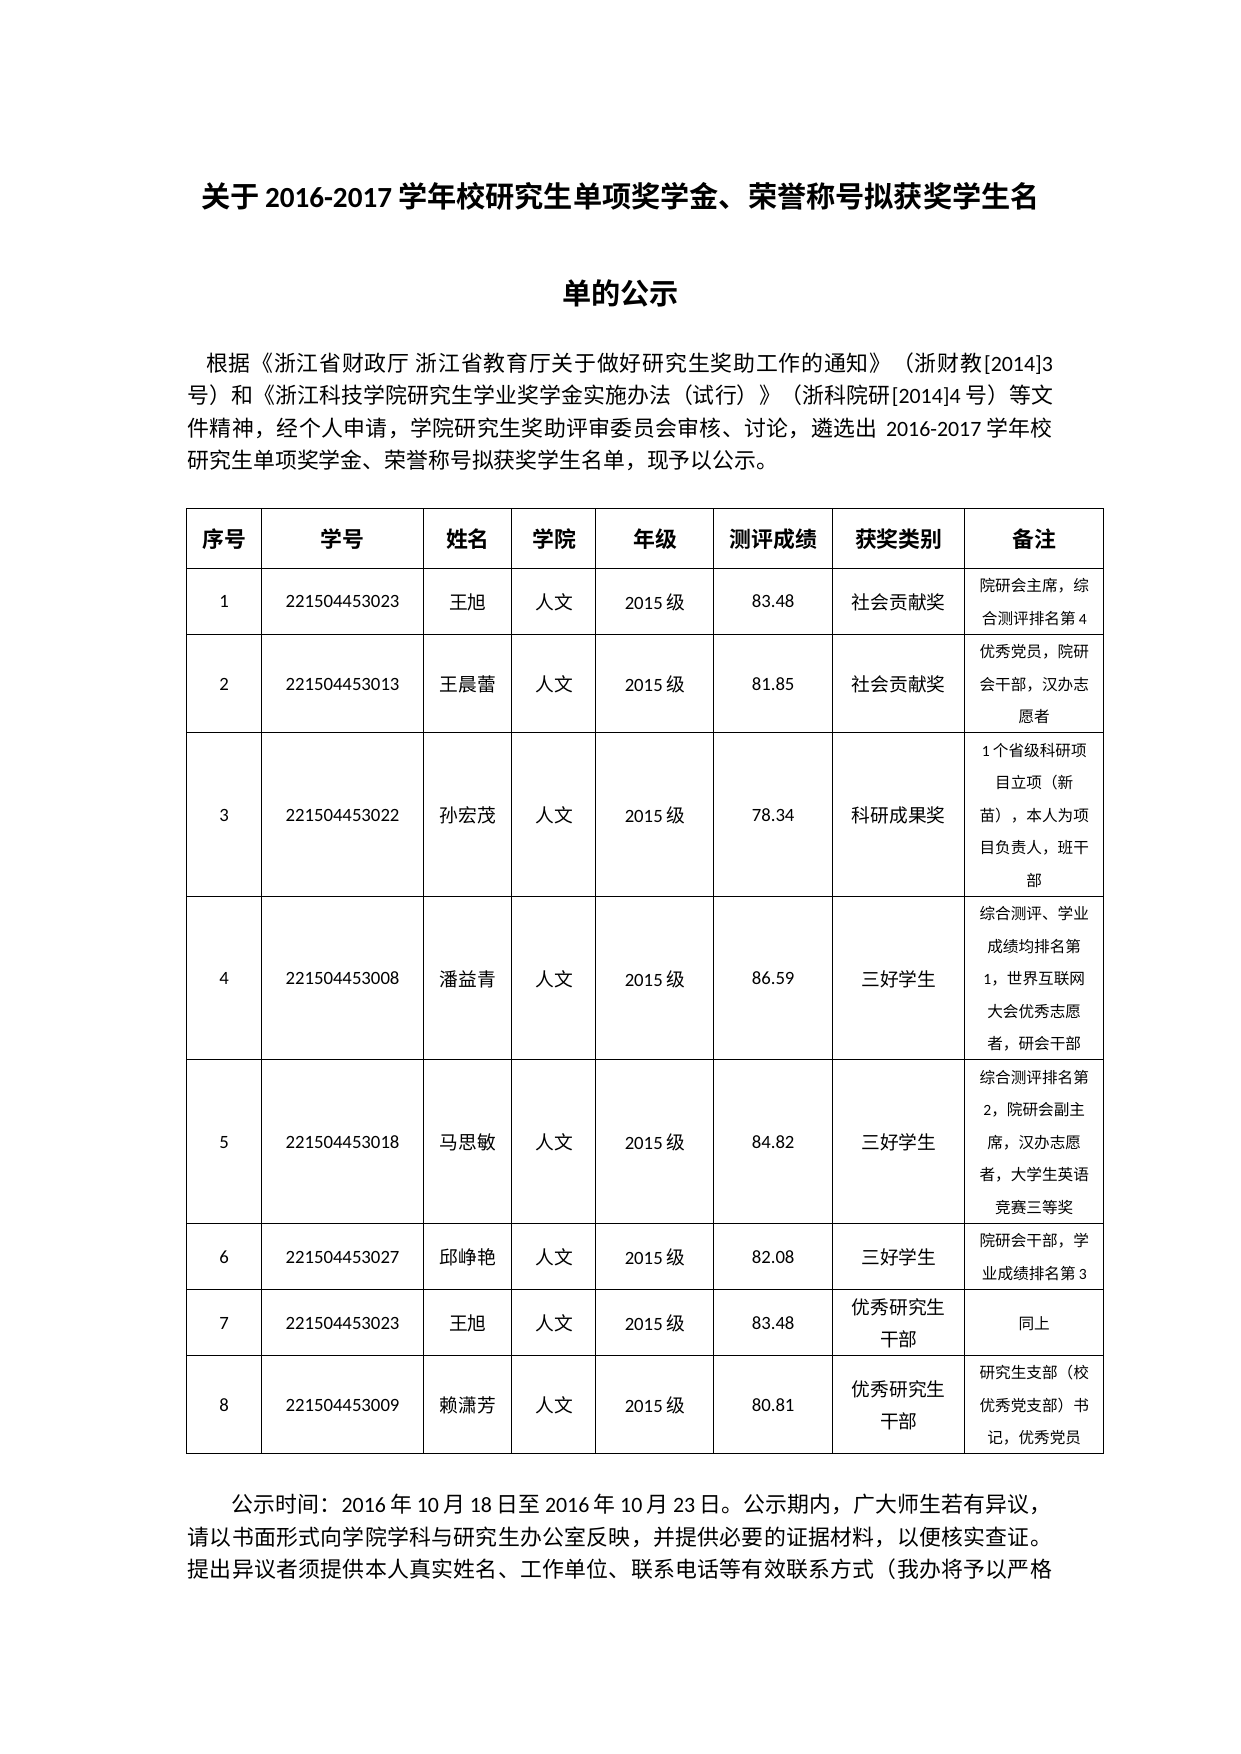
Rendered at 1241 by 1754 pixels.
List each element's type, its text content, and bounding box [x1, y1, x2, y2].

table_cell 5 [187, 1060, 261, 1223]
table_cell 人文 [512, 1356, 595, 1453]
table_cell 7 [187, 1290, 261, 1355]
table_cell 82.08 [714, 1224, 832, 1289]
table_cell 三好学生 [833, 1060, 964, 1223]
table_cell 221504453023 [262, 569, 423, 633]
table_cell 2015级 [596, 1356, 713, 1453]
table_header 学院 [512, 509, 595, 567]
table_cell 王晨蕾 [424, 635, 511, 732]
table_header 姓名 [424, 509, 511, 567]
table_header 年级 [596, 509, 713, 567]
table_cell 研究生支部（校优秀党支部）书记，优秀党员 [965, 1356, 1103, 1453]
table_cell 2015级 [596, 635, 713, 732]
table_cell 3 [187, 733, 261, 896]
table_cell 80.81 [714, 1356, 832, 1453]
table_header 获奖类别 [833, 509, 964, 567]
table_cell 1 [187, 569, 261, 633]
table_cell 6 [187, 1224, 261, 1289]
table_cell 221504453008 [262, 897, 423, 1059]
table_cell 优秀党员，院研会干部，汉办志愿者 [965, 635, 1103, 732]
table_cell 社会贡献奖 [833, 569, 964, 633]
table_cell 83.48 [714, 569, 832, 633]
table_cell 人文 [512, 635, 595, 732]
text 关于2016-2017学年校研究生单项奖学金、荣誉称号拟获奖学生名单的公示 [187, 162, 1053, 324]
table_cell 孙宏茂 [424, 733, 511, 896]
table_cell 2015级 [596, 897, 713, 1059]
table_cell 同上 [965, 1290, 1103, 1355]
table_cell 1个省级科研项目立项（新苗），本人为项目负责人，班干部 [965, 733, 1103, 896]
table_cell 优秀研究生干部 [833, 1356, 964, 1453]
table_cell 221504453018 [262, 1060, 423, 1223]
table_cell 科研成果奖 [833, 733, 964, 896]
table_cell 优秀研究生干部 [833, 1290, 964, 1355]
table_cell 马思敏 [424, 1060, 511, 1223]
table_cell 2 [187, 635, 261, 732]
table_cell 人文 [512, 569, 595, 633]
table_cell 三好学生 [833, 1224, 964, 1289]
table_cell 4 [187, 897, 261, 1059]
table_cell 邱峥艳 [424, 1224, 511, 1289]
table_cell 2015级 [596, 733, 713, 896]
table_header 序号 [187, 509, 261, 567]
table_cell 人文 [512, 1290, 595, 1355]
table_cell 赖潇芳 [424, 1356, 511, 1453]
table_cell 2015级 [596, 1290, 713, 1355]
table_cell 84.82 [714, 1060, 832, 1223]
table_header 备注 [965, 509, 1103, 567]
table_cell 81.85 [714, 635, 832, 732]
table_cell 221504453009 [262, 1356, 423, 1453]
table_cell 王旭 [424, 1290, 511, 1355]
table_cell 综合测评排名第2，院研会副主席，汉办志愿者，大学生英语竞赛三等奖 [965, 1060, 1103, 1223]
table_cell 83.48 [714, 1290, 832, 1355]
table_cell 院研会干部，学业成绩排名第3 [965, 1224, 1103, 1289]
table_cell 院研会主席，综合测评排名第4 [965, 569, 1103, 633]
table_cell 2015级 [596, 569, 713, 633]
table_cell 2015级 [596, 1224, 713, 1289]
table_cell 86.59 [714, 897, 832, 1059]
table_header 学号 [262, 509, 423, 567]
table_cell 221504453013 [262, 635, 423, 732]
table_cell 潘益青 [424, 897, 511, 1059]
table_cell 2015级 [596, 1060, 713, 1223]
table_cell 人文 [512, 1224, 595, 1289]
table_cell 人文 [512, 897, 595, 1059]
table_cell 8 [187, 1356, 261, 1453]
table_cell 78.34 [714, 733, 832, 896]
table_cell 综合测评、学业成绩均排名第1，世界互联网大会优秀志愿者，研会干部 [965, 897, 1103, 1059]
table_cell 人文 [512, 1060, 595, 1223]
table_header 测评成绩 [714, 509, 832, 567]
table_cell 221504453027 [262, 1224, 423, 1289]
table_cell 三好学生 [833, 897, 964, 1059]
table_cell 221504453023 [262, 1290, 423, 1355]
text 根据《浙江省财政厅 浙江省教育厅关于做好研究生奖助工作的通知》（浙财教[2014]3号）和《浙江科技学院研究生学业奖学金实施办法（试行）》（浙科院研[2014]4号）等文件精神，经个人申请，学院研究生奖助评审委员会审核、讨论，遴选出2016-2017学年校研究生单项奖学金、荣誉称号拟获奖学生名单，现予以公示。 [187, 346, 1053, 476]
table_cell 221504453022 [262, 733, 423, 896]
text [187, 1487, 1053, 1584]
table_cell 王旭 [424, 569, 511, 633]
table_cell 社会贡献奖 [833, 635, 964, 732]
table_cell 人文 [512, 733, 595, 896]
